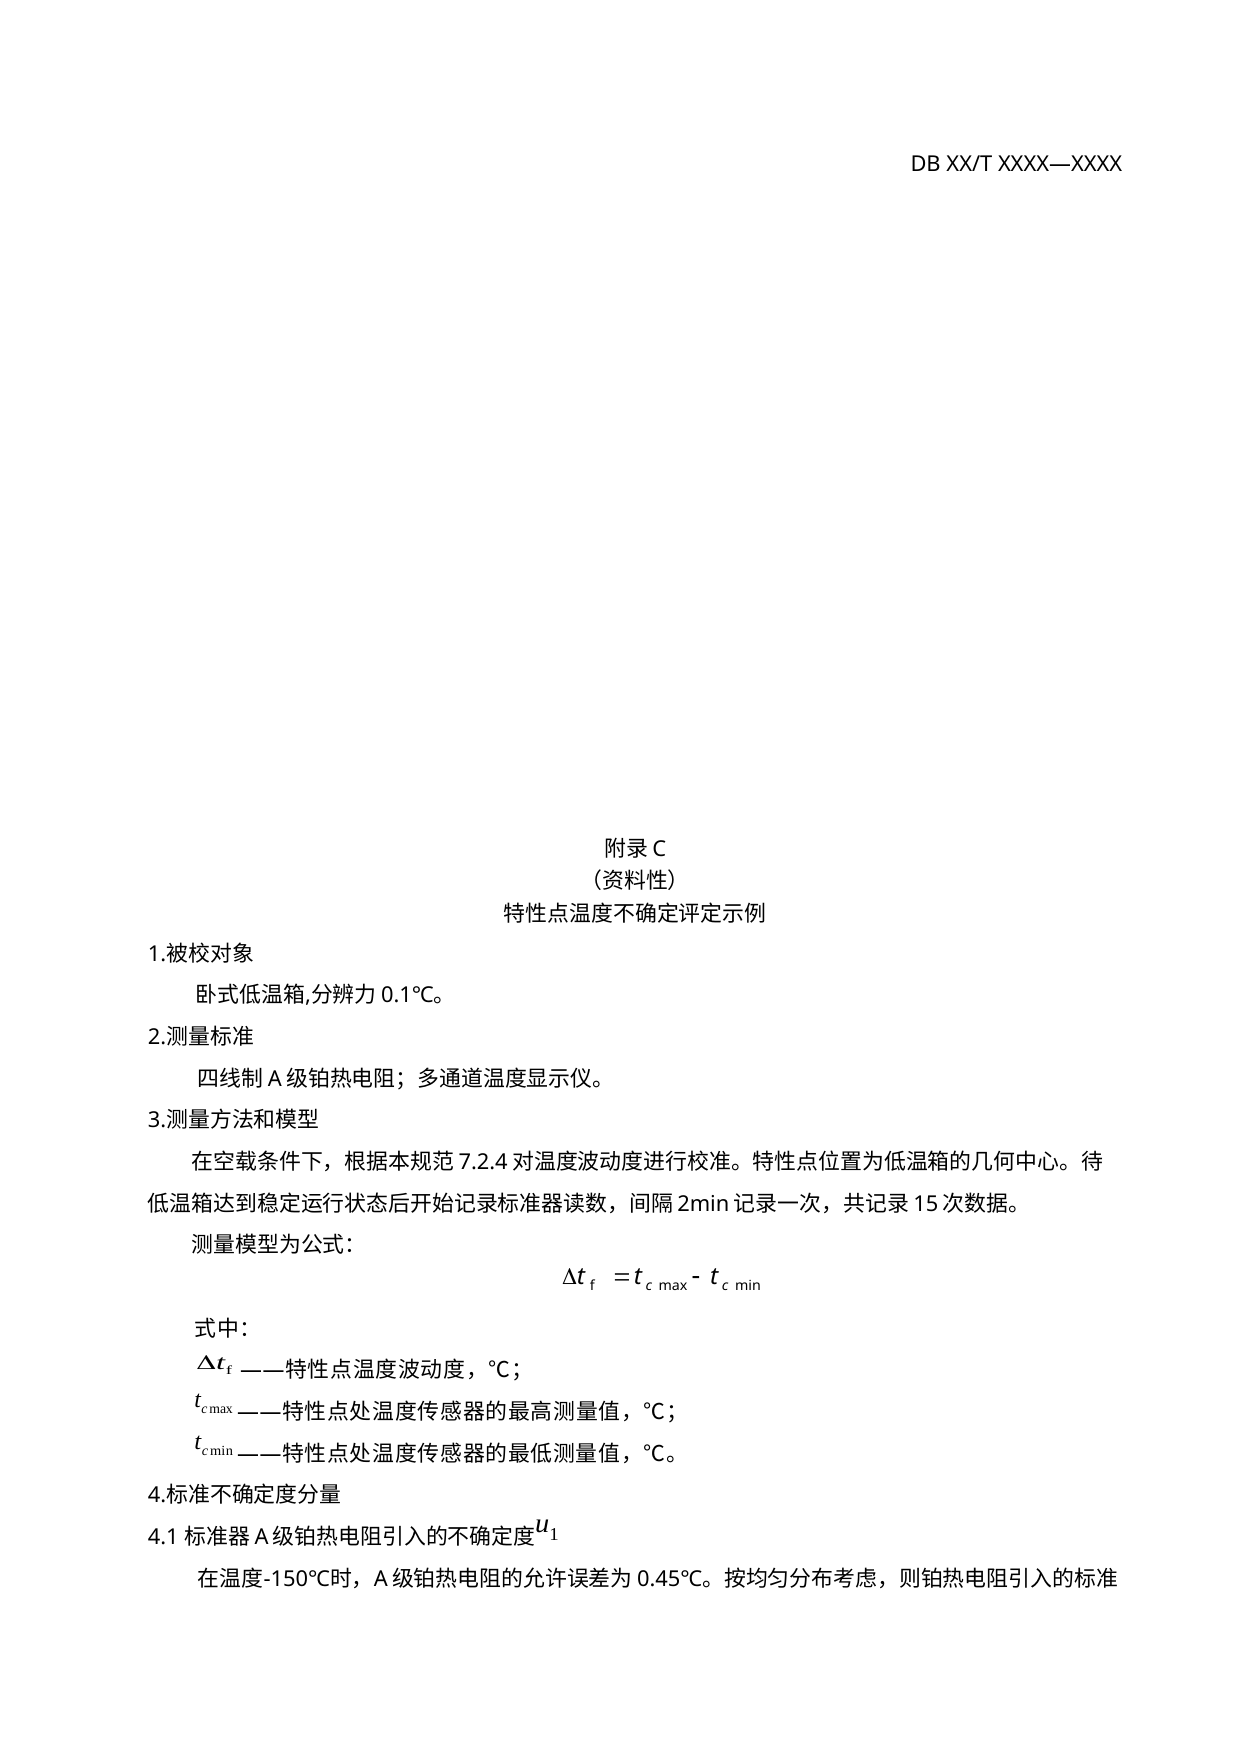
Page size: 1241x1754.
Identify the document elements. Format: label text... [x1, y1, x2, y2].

text 4.标准不确定度分量 [148, 1469, 1122, 1511]
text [148, 1553, 1122, 1594]
text ——特性点处温度传感器的最高测量值，℃； [148, 1386, 1122, 1428]
text 1.被校对象 [148, 928, 1122, 969]
text 2.测量标准 [148, 1011, 1122, 1053]
text （资料性） 特性点温度不确定评定示例 [148, 863, 1122, 928]
text ——特性点处温度传感器的最低测量值，℃。 [148, 1428, 1122, 1469]
text 4.1 标准器A级铂热电阻引入的不确定度 [148, 1511, 1122, 1553]
text 在空载条件下，根据本规范7.2.4对温度波动度进行校准。特性点位置为低温箱的几何中心。待低温箱达到稳定运行状态后开始记录标准器读数，间隔2min记录一次，共记录15次数据。 [148, 1136, 1122, 1219]
text ——特性点温度波动度，℃； [148, 1344, 1122, 1386]
text 式中： [148, 1303, 1122, 1344]
text 四线制A级铂热电阻；多通道温度显示仪。 [148, 1053, 1122, 1094]
text 附录C [148, 830, 1122, 863]
text 3.测量方法和模型 [148, 1094, 1122, 1136]
text 测量模型为公式： [148, 1219, 1122, 1261]
text 卧式低温箱,分辨力0.1℃。 [148, 969, 1122, 1011]
